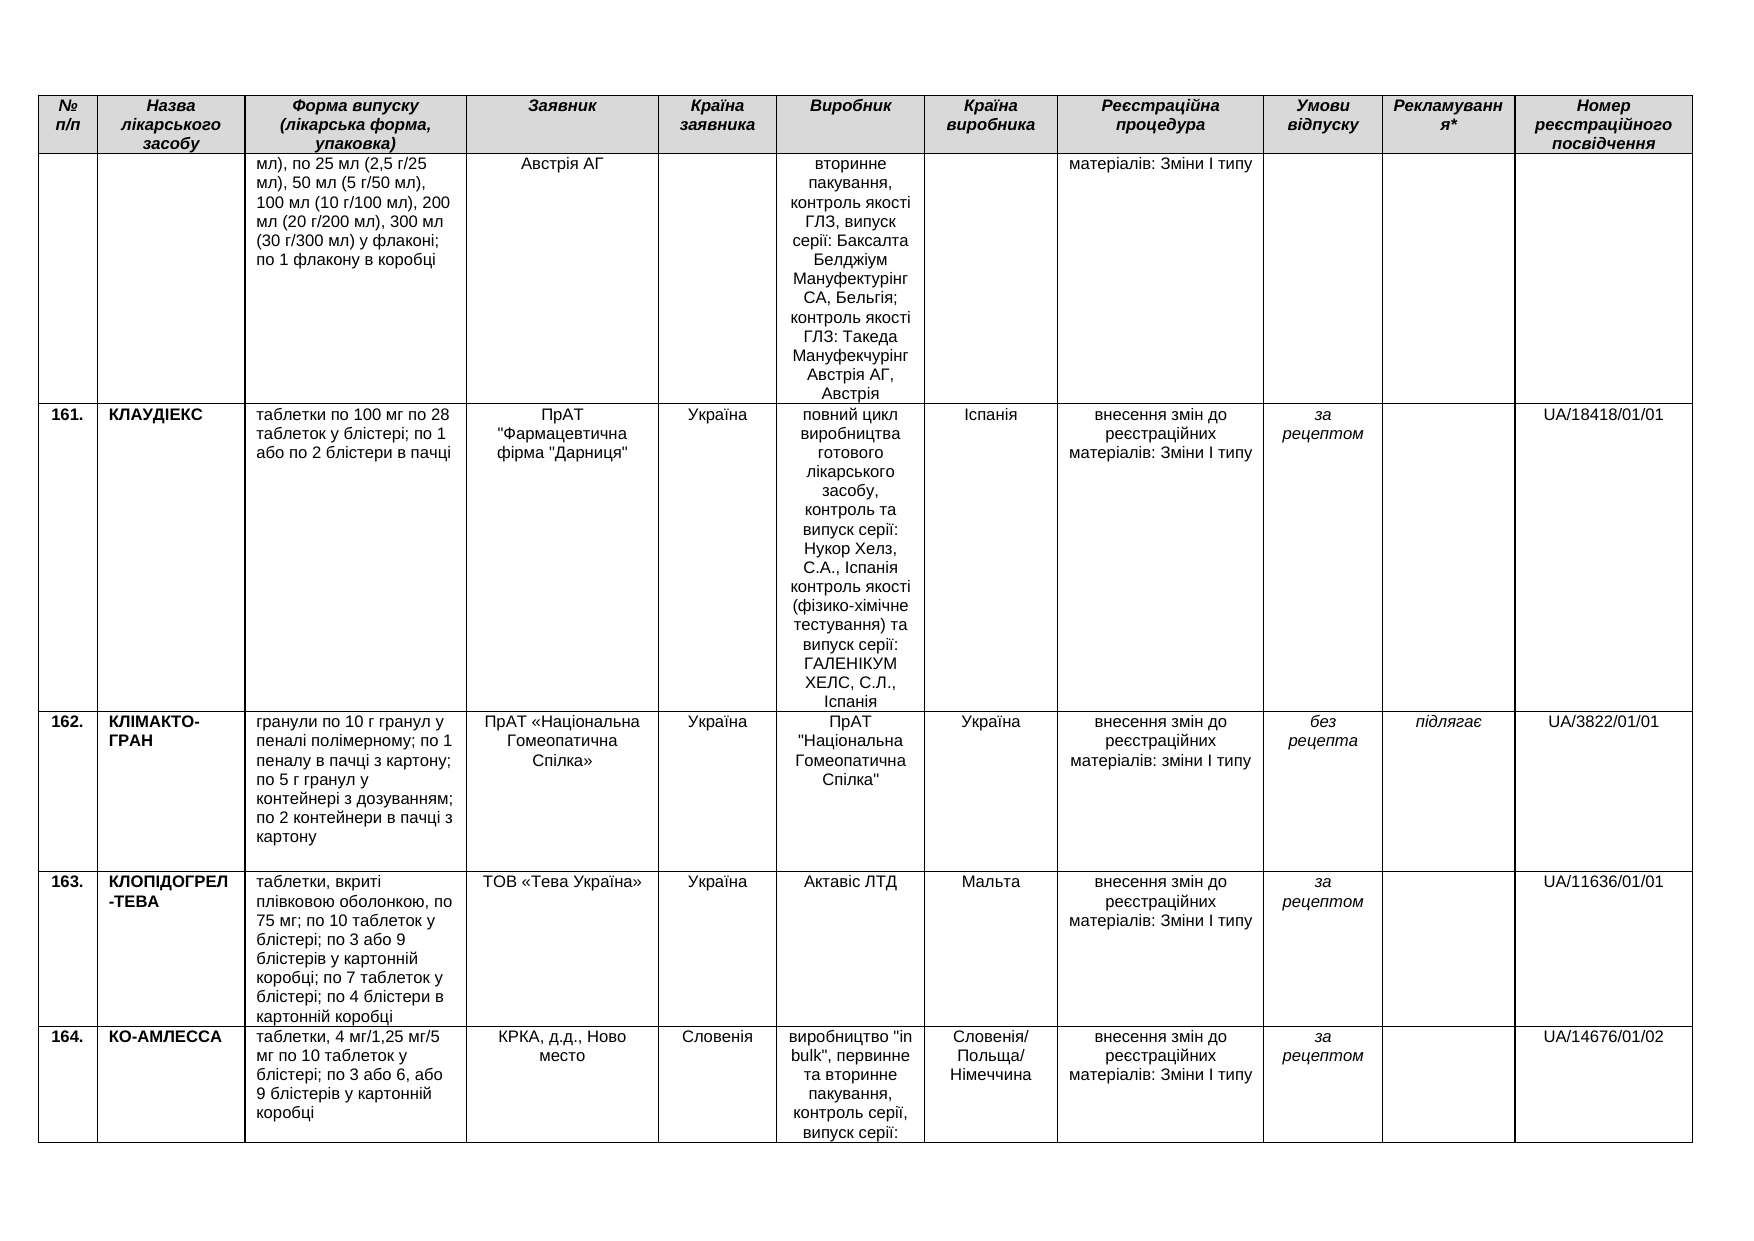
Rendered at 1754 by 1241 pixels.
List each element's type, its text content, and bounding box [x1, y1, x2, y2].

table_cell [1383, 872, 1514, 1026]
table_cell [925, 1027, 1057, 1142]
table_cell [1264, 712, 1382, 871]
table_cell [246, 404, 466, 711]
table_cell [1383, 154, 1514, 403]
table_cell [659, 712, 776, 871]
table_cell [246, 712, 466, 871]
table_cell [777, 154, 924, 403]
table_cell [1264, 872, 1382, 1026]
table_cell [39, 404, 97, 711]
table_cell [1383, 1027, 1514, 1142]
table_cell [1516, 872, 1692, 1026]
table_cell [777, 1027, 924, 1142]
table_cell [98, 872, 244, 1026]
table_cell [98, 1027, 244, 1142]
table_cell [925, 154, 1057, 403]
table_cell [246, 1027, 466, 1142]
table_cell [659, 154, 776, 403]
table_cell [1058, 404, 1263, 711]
table_header Умови відпуску [1264, 96, 1382, 153]
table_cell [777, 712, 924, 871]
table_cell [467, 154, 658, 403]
table_header Назва лікарського засобу [98, 96, 244, 153]
table_header Реєстраційна процедура [1058, 96, 1263, 153]
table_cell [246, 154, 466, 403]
table_header Країна виробника [925, 96, 1057, 153]
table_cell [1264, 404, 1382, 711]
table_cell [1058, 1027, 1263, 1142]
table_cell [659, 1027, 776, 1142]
table_header Номер реєстраційного посвідчення [1516, 96, 1692, 153]
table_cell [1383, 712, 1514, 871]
table_header Рекламування* [1383, 96, 1514, 153]
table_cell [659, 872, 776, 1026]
table_header Виробник [777, 96, 924, 153]
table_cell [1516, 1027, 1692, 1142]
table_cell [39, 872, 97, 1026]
table_header Заявник [467, 96, 658, 153]
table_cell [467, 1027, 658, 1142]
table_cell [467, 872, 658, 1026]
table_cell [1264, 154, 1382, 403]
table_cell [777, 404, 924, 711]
table_header № п/п [39, 96, 97, 153]
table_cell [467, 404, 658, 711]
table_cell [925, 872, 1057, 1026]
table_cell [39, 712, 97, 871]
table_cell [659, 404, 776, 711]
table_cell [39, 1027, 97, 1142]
table_header Країна заявника [659, 96, 776, 153]
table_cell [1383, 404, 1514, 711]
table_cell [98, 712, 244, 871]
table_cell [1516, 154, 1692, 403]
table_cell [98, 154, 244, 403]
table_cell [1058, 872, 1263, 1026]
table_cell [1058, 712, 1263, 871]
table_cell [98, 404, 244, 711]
table_header Форма випуску (лікарська форма, упаковка) [246, 96, 466, 153]
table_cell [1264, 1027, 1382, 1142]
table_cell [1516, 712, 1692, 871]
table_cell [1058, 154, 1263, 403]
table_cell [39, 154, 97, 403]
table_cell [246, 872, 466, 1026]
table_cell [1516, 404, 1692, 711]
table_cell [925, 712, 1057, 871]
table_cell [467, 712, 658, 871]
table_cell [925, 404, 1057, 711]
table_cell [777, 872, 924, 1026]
